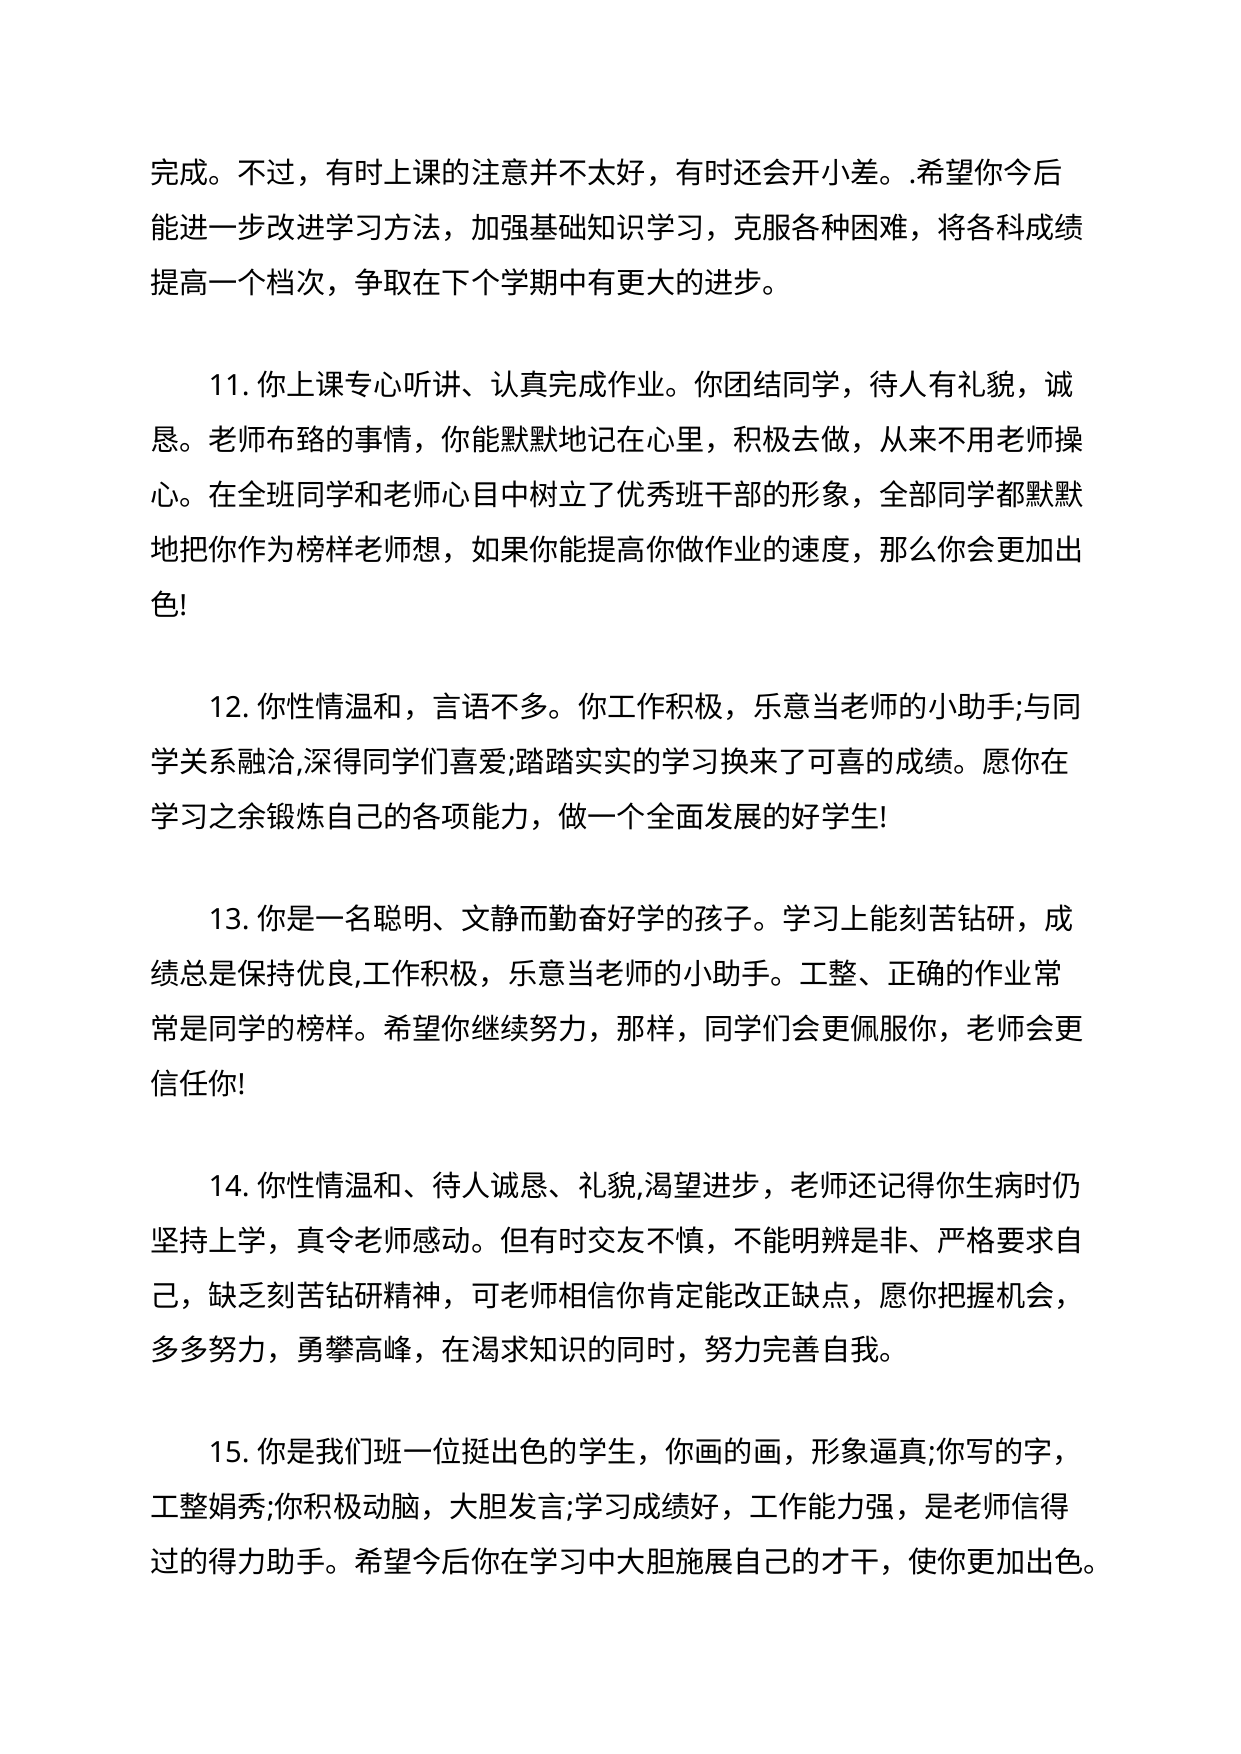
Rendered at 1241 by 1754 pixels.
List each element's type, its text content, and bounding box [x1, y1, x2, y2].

text 15. 你是我们班一位挺出色的学生，你画的画，形象逼真;你写的字，工整娟秀;你积极动脑，大胆发言;学习成绩好，工作能力强，是老师信得过的得力助手。希望今后你在学习中大胆施展自己的才干，使你更加出色。 [150, 1429, 1090, 1581]
text 12. 你性情温和，言语不多。你工作积极，乐意当老师的小助手;与同学关系融洽,深得同学们喜爱;踏踏实实的学习换来了可喜的成绩。愿你在学习之余锻炼自己的各项能力，做一个全面发展的好学生! [150, 683, 1090, 836]
text 11. 你上课专心听讲、认真完成作业。你团结同学，待人有礼貌，诚恳。老师布臵的事情，你能默默地记在心里，积极去做，从来不用老师操心。在全班同学和老师心目中树立了优秀班干部的形象，全部同学都默默地把你作为榜样老师想，如果你能提高你做作业的速度，那么你会更加出色! [150, 362, 1090, 624]
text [150, 150, 1090, 302]
text 13. 你是一名聪明、文静而勤奋好学的孩子。学习上能刻苦钻研，成绩总是保持优良,工作积极，乐意当老师的小助手。工整、正确的作业常常是同学的榜样。希望你继续努力，那样，同学们会更佩服你，老师会更信任你! [150, 895, 1090, 1103]
text 14. 你性情温和、待人诚恳、礼貌,渴望进步，老师还记得你生病时仍坚持上学，真令老师感动。但有时交友不慎，不能明辨是非、严格要求自己，缺乏刻苦钻研精神，可老师相信你肯定能改正缺点，愿你把握机会，多多努力，勇攀高峰，在渴求知识的同时，努力完善自我。 [150, 1162, 1090, 1369]
